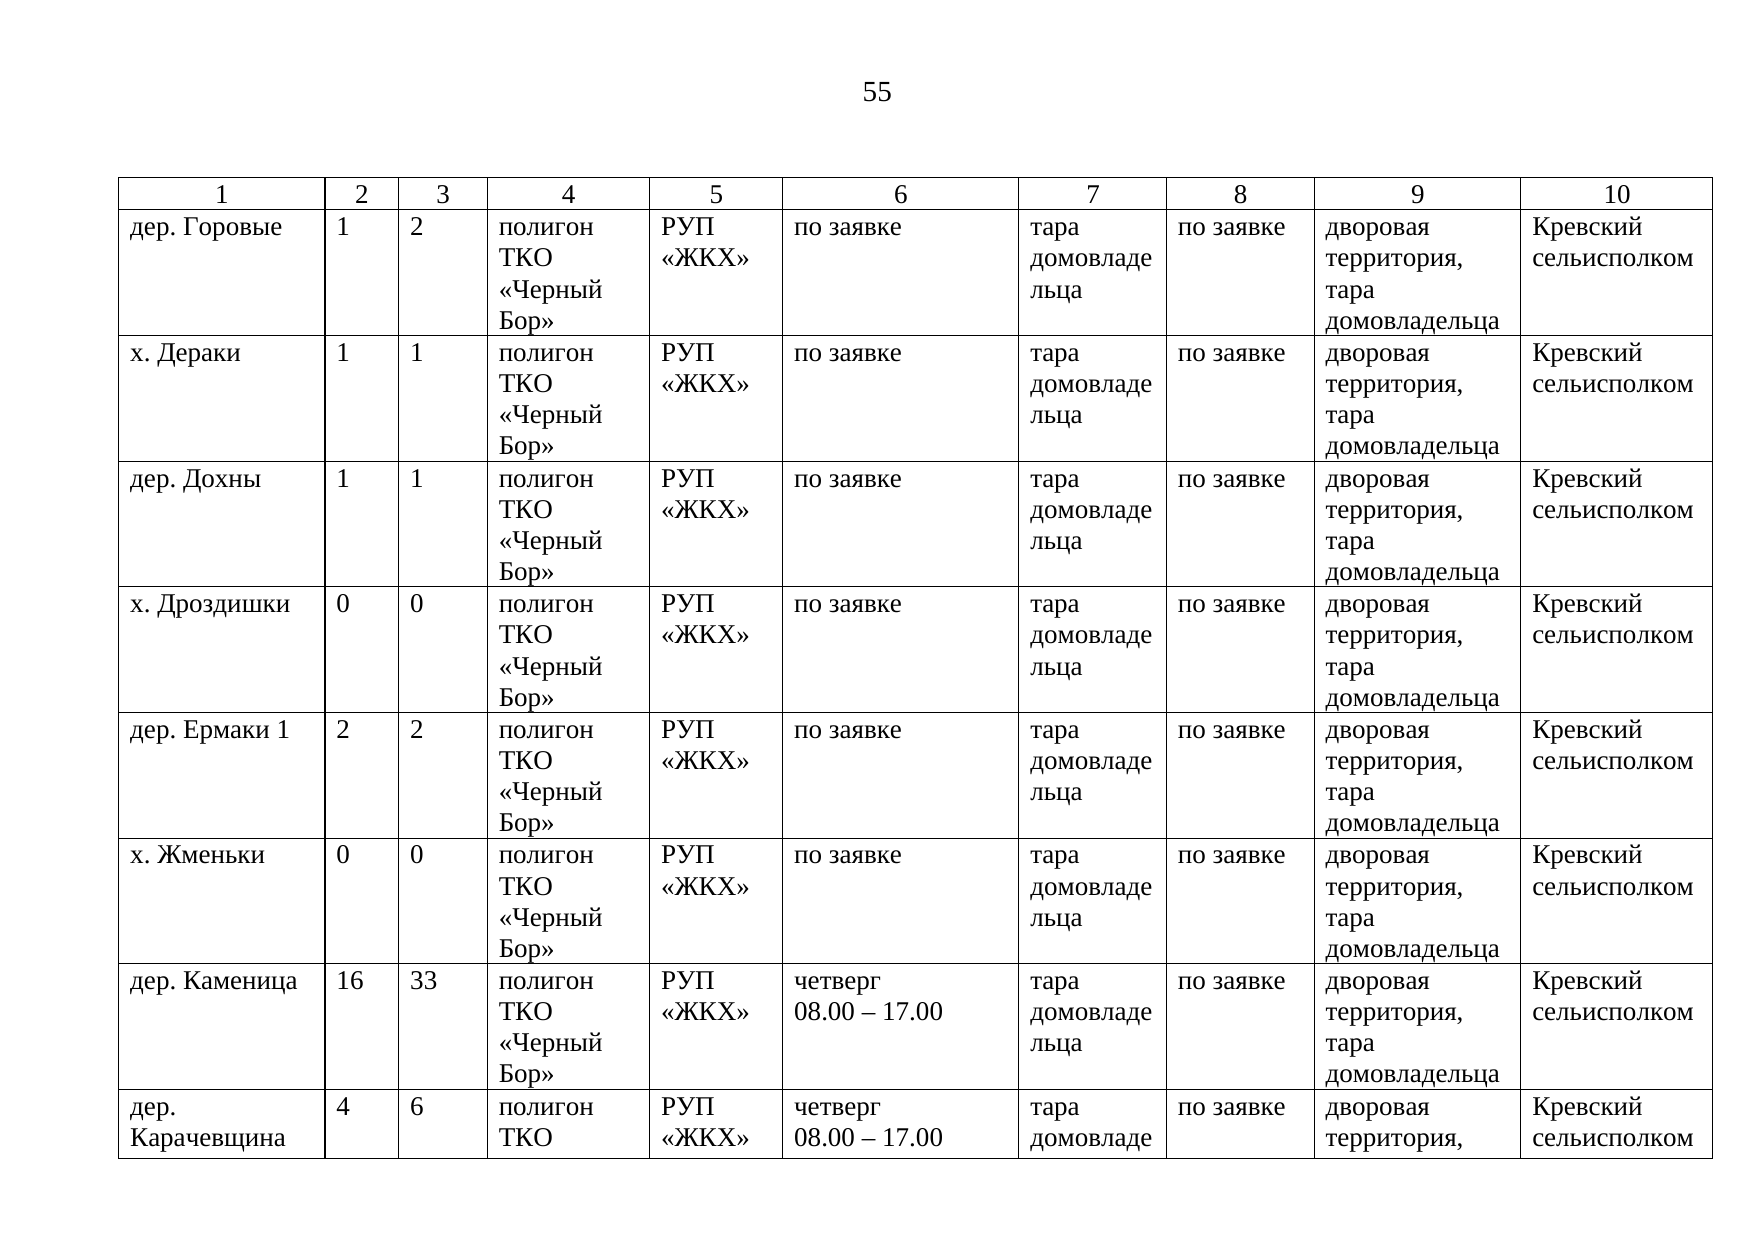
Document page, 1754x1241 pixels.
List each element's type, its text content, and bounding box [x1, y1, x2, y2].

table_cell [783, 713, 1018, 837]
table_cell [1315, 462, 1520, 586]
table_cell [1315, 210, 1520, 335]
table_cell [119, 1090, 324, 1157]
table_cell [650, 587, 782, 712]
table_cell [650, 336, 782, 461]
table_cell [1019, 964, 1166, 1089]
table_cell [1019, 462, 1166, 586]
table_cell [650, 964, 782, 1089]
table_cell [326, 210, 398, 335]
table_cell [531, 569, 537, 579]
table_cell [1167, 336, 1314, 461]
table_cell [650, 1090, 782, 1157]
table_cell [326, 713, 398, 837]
table_header 8 [1167, 178, 1314, 209]
table_header 3 [399, 178, 487, 209]
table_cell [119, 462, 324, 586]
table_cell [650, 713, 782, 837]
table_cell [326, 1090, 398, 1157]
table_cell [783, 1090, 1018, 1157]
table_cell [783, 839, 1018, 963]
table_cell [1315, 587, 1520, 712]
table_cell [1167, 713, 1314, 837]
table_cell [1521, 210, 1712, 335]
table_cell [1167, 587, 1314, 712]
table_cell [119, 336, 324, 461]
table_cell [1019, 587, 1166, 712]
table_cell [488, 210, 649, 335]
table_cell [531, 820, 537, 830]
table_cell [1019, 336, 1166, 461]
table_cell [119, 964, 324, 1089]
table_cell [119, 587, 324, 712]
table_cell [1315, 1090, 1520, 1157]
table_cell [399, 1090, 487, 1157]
table_header 6 [783, 178, 1018, 209]
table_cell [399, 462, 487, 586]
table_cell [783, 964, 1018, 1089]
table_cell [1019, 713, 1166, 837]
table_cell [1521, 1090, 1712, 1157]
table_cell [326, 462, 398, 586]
table_header 7 [1019, 178, 1166, 209]
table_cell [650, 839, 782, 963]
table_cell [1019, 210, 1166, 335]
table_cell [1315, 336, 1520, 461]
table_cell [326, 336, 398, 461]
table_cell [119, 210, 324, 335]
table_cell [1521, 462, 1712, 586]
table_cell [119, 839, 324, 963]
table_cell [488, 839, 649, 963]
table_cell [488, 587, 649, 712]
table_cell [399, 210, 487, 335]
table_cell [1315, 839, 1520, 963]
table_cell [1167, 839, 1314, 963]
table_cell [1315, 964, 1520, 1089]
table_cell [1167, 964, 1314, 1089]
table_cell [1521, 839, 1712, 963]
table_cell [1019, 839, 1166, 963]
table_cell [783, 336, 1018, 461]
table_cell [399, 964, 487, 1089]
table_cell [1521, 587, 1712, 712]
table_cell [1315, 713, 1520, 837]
table_header 10 [1521, 178, 1712, 209]
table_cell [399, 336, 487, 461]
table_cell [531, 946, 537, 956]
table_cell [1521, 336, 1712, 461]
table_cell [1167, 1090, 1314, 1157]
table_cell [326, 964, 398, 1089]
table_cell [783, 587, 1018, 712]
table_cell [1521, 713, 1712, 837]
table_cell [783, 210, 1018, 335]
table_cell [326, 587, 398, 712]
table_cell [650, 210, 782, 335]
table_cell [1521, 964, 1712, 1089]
table_header 5 [650, 178, 782, 209]
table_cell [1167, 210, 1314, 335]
table_header 1 [119, 178, 324, 209]
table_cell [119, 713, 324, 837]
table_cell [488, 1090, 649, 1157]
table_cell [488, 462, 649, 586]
table_header 4 [488, 178, 649, 209]
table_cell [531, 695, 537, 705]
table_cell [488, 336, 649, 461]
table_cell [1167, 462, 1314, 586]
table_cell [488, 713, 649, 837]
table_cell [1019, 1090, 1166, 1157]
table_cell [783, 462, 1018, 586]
table_header 2 [326, 178, 398, 209]
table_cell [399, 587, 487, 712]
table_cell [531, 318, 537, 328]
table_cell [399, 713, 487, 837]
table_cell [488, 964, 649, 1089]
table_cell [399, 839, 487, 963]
table_header 9 [1315, 178, 1520, 209]
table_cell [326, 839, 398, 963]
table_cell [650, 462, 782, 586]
